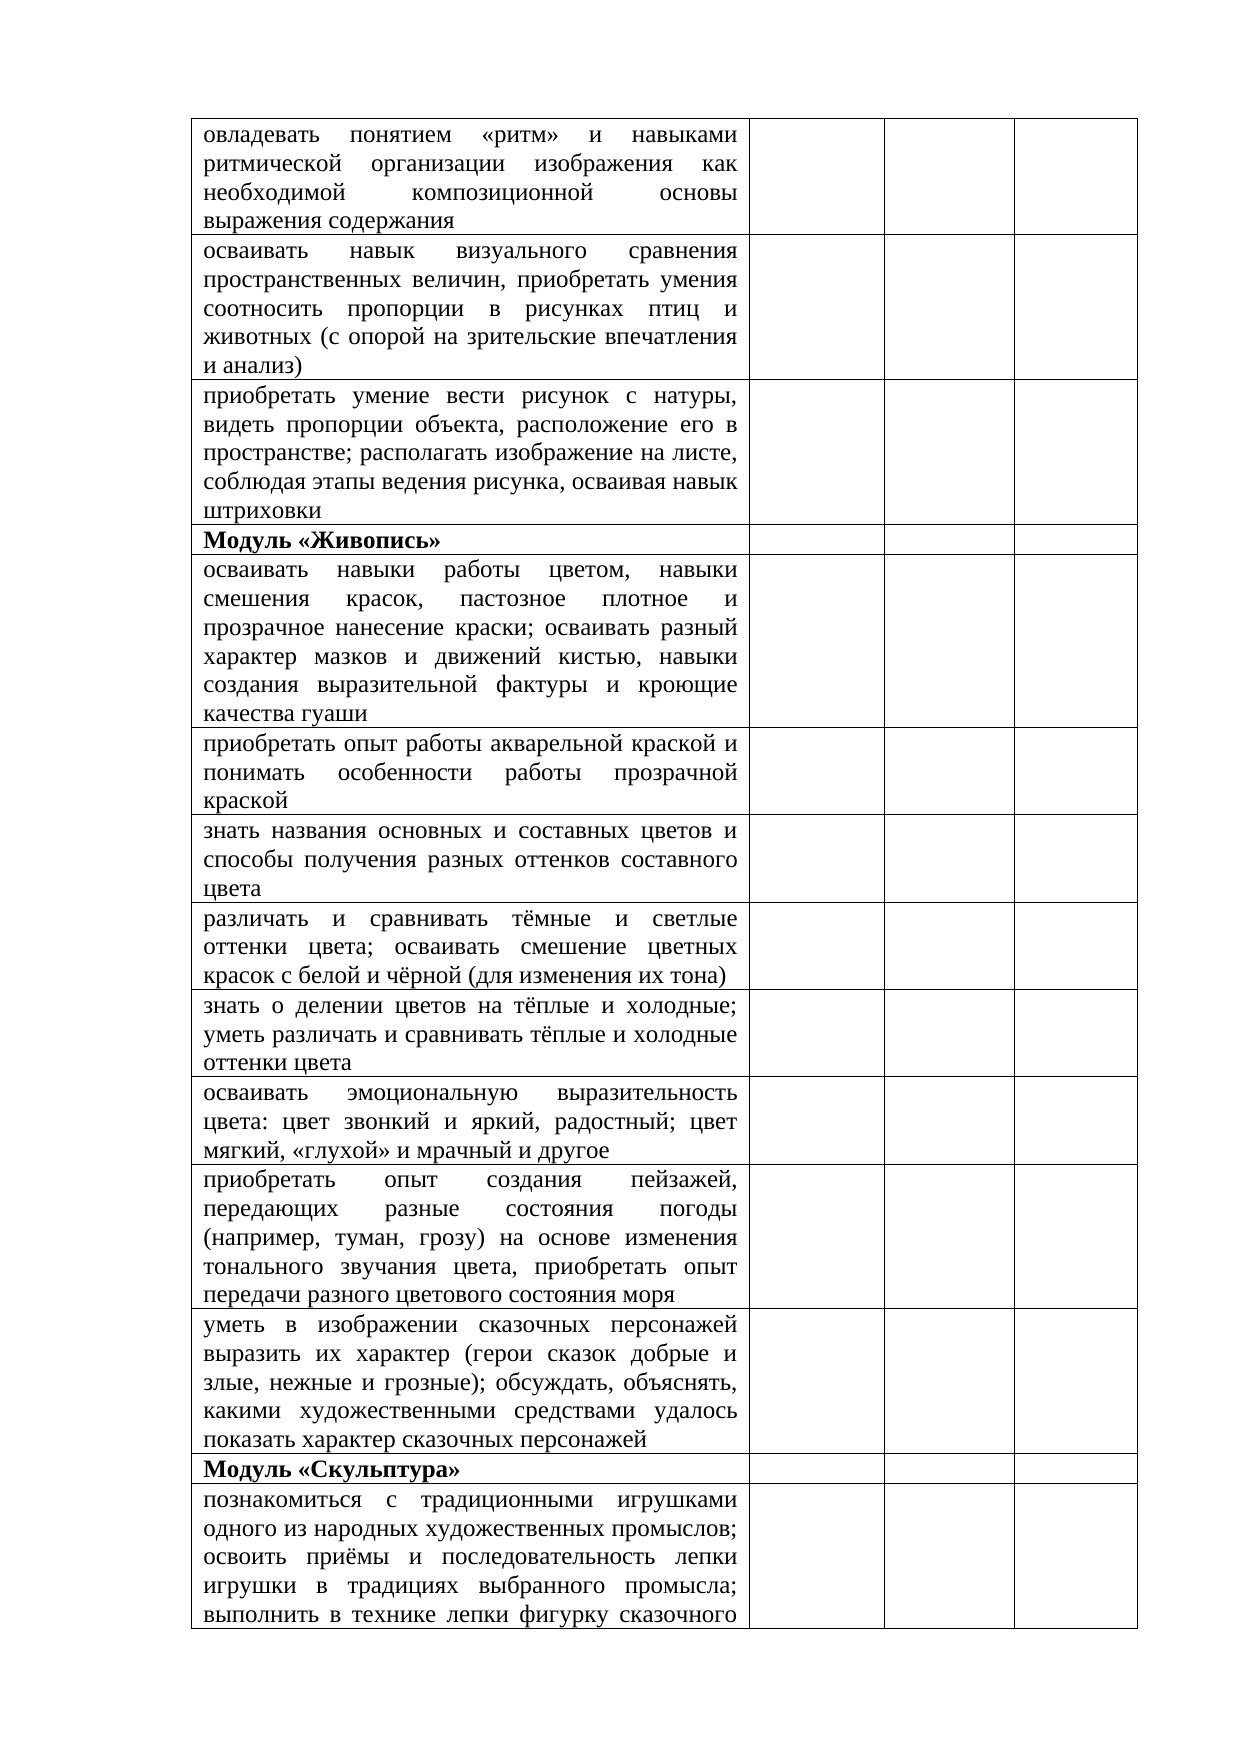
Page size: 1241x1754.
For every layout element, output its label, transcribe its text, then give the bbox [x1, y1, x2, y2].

table_cell [885, 525, 1014, 553]
table_cell [885, 235, 1014, 379]
table_cell [750, 235, 884, 379]
table_cell [885, 1165, 1014, 1308]
table_cell [885, 119, 1014, 234]
table_cell [750, 555, 884, 727]
table_cell овладевать понятием «ритм» и навыками ритмической организации изображения как необходимой композиционной основы выражения содержания [192, 119, 749, 234]
table_cell [1015, 1165, 1137, 1308]
table_cell [1015, 815, 1137, 902]
table_cell [1015, 1077, 1137, 1163]
table_cell уметь в изображении сказочных персонажей выразить их характер (герои сказок добрые и злые, нежные и грозные); обсуждать, объяснять, какими художественными средствами удалось показать характер сказочных персонажей [192, 1309, 749, 1453]
table_cell [750, 1454, 884, 1483]
table_cell [885, 1077, 1014, 1163]
table_cell [1015, 990, 1137, 1076]
table_cell [885, 1454, 1014, 1483]
table_cell [750, 903, 884, 989]
table_cell [885, 1309, 1014, 1453]
table_cell [750, 1077, 884, 1163]
table_cell приобретать умение вести рисунок с натуры, видеть пропорции объекта, расположение его в пространстве; располагать изображение на листе, соблюдая этапы ведения рисунка, осваивая навык штриховки [192, 380, 749, 524]
table_cell [750, 815, 884, 902]
table_cell Модуль «Живопись» [192, 525, 749, 553]
table_cell [885, 903, 1014, 989]
table_cell [1015, 1454, 1137, 1483]
table_cell [1015, 235, 1137, 379]
table_cell [885, 728, 1014, 814]
table_cell [750, 1309, 884, 1453]
table_cell [1015, 525, 1137, 553]
table_cell [1015, 119, 1137, 234]
table_cell [885, 555, 1014, 727]
table_cell [750, 380, 884, 524]
table_cell [750, 990, 884, 1076]
table_cell [885, 1484, 1014, 1628]
table_cell [750, 728, 884, 814]
table_cell [750, 119, 884, 234]
table_cell Модуль «Скульптура» [192, 1454, 749, 1483]
table_cell [1015, 903, 1137, 989]
table_cell [885, 990, 1014, 1076]
table_cell осваивать навык визуального сравнения пространственных величин, приобретать умения соотносить пропорции в рисунках птиц и животных (с опорой на зрительские впечатления и анализ) [192, 235, 749, 379]
table_cell [1015, 1309, 1137, 1453]
table_cell [1015, 380, 1137, 524]
table_cell [885, 815, 1014, 902]
table_cell знать названия основных и составных цветов и способы получения разных оттенков составного цвета [192, 815, 749, 902]
table_cell осваивать навыки работы цветом, навыки смешения красок, пастозное плотное и прозрачное нанесение краски; осваивать разный характер мазков и движений кистью, навыки создания выразительной фактуры и кроющие качества гуаши [192, 555, 749, 727]
table_cell осваивать эмоциональную выразительность цвета: цвет звонкий и яркий, радостный; цвет мягкий, «глухой» и мрачный и другое [192, 1077, 749, 1163]
table_cell [750, 525, 884, 553]
table_cell приобретать опыт создания пейзажей, передающих разные состояния погоды (например, туман, грозу) на основе изменения тонального звучания цвета, приобретать опыт передачи разного цветового состояния моря [192, 1165, 749, 1308]
table_cell [1015, 1484, 1137, 1628]
table_cell [1015, 728, 1137, 814]
table_cell [1015, 555, 1137, 727]
table_cell различать и сравнивать тёмные и светлые оттенки цвета; осваивать смешение цветных красок с белой и чёрной (для изменения их тона) [192, 903, 749, 989]
table_cell [750, 1484, 884, 1628]
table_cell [192, 1484, 749, 1628]
table_cell приобретать опыт работы акварельной краской и понимать особенности работы прозрачной краской [192, 728, 749, 814]
table_cell [885, 380, 1014, 524]
table_cell знать о делении цветов на тёплые и холодные; уметь различать и сравнивать тёплые и холодные оттенки цвета [192, 990, 749, 1076]
table_cell [750, 1165, 884, 1308]
